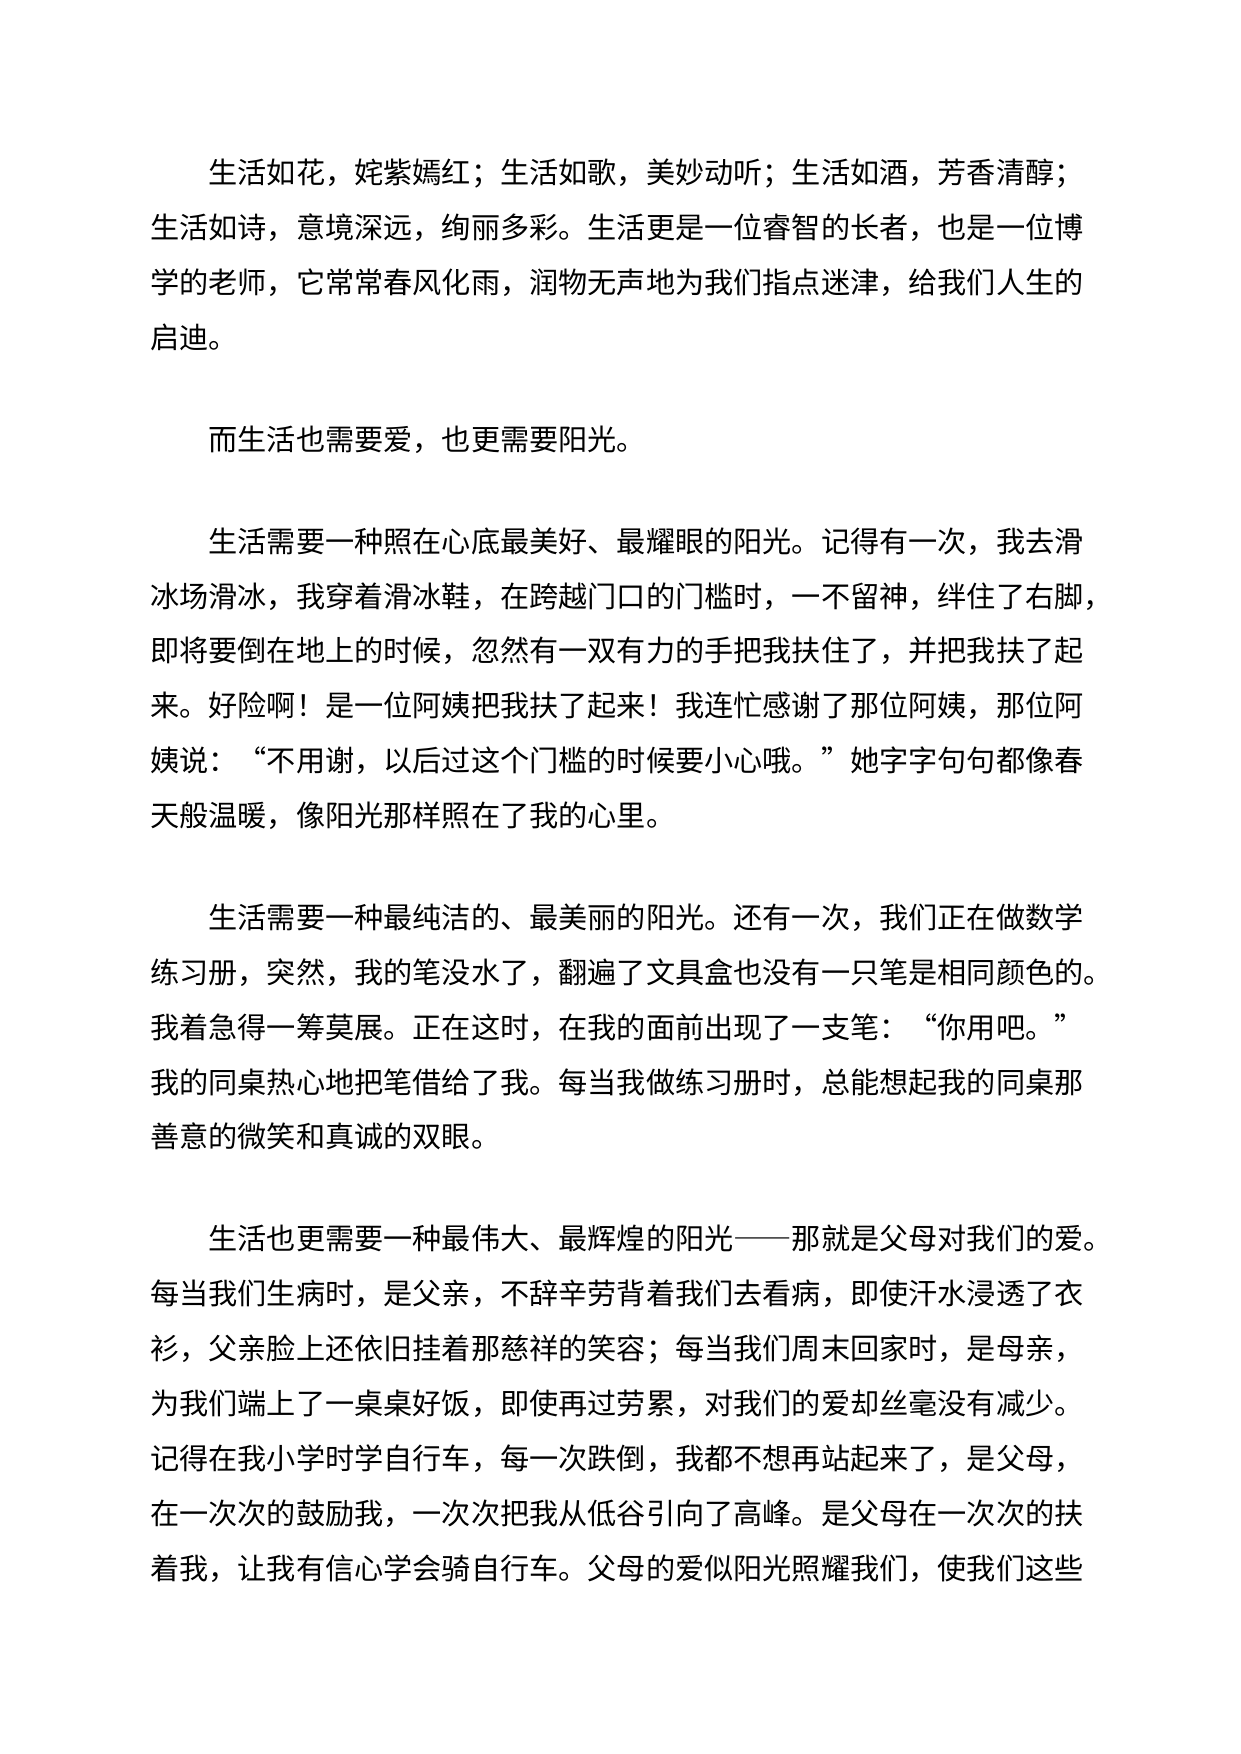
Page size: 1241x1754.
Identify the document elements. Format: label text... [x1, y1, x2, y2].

text 生活需要一种最纯洁的、最美丽的阳光。还有一次，我们正在做数学练习册，突然，我的笔没水了，翻遍了文具盒也没有一只笔是相同颜色的。我着急得一筹莫展。正在这时，在我的面前出现了一支笔：“你用吧。”我的同桌热心地把笔借给了我。每当我做练习册时，总能想起我的同桌那善意的微笑和真诚的双眼。 [150, 894, 1090, 1156]
text 生活需要一种照在心底最美好、最耀眼的阳光。记得有一次，我去滑冰场滑冰，我穿着滑冰鞋，在跨越门口的门槛时，一不留神，绊住了右脚，即将要倒在地上的时候，忽然有一双有力的手把我扶住了，并把我扶了起来。好险啊！是一位阿姨把我扶了起来！我连忙感谢了那位阿姨，那位阿姨说：“不用谢，以后过这个门槛的时候要小心哦。”她字字句句都像春天般温暖，像阳光那样照在了我的心里。 [150, 518, 1090, 835]
text 生活如花，姹紫嫣红；生活如歌，美妙动听；生活如酒，芳香清醇；生活如诗，意境深远，绚丽多彩。生活更是一位睿智的长者，也是一位博学的老师，它常常春风化雨，润物无声地为我们指点迷津，给我们人生的启迪。 [150, 150, 1090, 357]
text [150, 1216, 1090, 1587]
text 而生活也需要爱，也更需要阳光。 [150, 416, 1090, 459]
